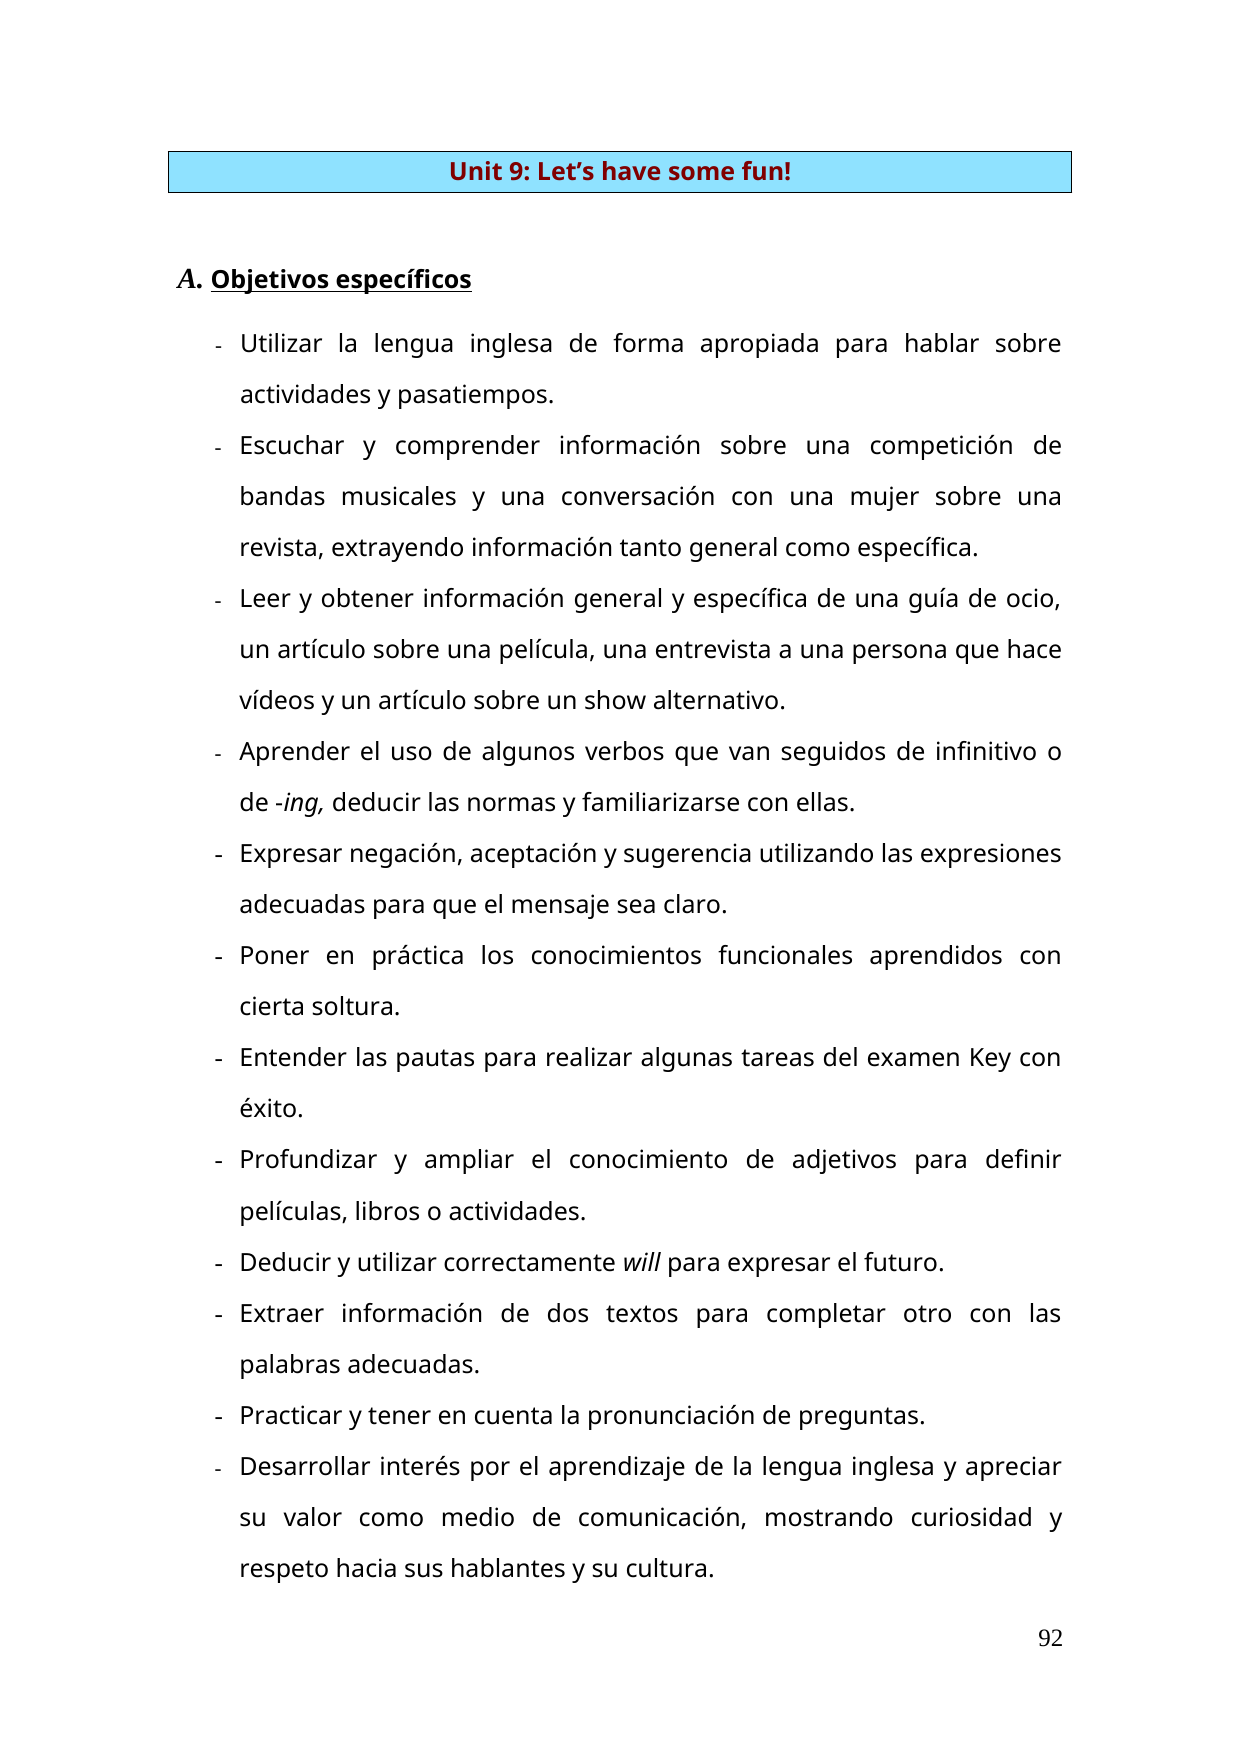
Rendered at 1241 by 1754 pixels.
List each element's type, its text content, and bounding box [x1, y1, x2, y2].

list Desarrollar interés por el aprendizaje de la lengua inglesa y apreciar su valor como medio de comunicación, mostrando curiosidad y respeto hacia sus hablantes y su cultura. [214, 1448, 1063, 1584]
text A. Objetivos específicos [177, 261, 1063, 296]
list Utilizar la lengua inglesa de forma apropiada para hablar sobre actividades y pasatiempos. [215, 326, 1063, 411]
list Aprender el uso de algunos verbos que van seguidos de infinitivo o de -ing, deducir las normas y familiarizarse con ellas. [214, 734, 1063, 819]
list Poner en práctica los conocimientos funcionales aprendidos con cierta soltura. [214, 938, 1063, 1023]
list Profundizar y ampliar el conocimiento de adjetivos para definir películas, libros o actividades. [214, 1142, 1063, 1227]
text Unit 9: Let’s have some fun! [169, 152, 1071, 192]
list Practicar y tener en cuenta la pronunciación de preguntas. [214, 1397, 1063, 1431]
list Deducir y utilizar correctamente will para expresar el futuro. [214, 1244, 1063, 1278]
list Extraer información de dos textos para completar otro con las palabras adecuadas. [214, 1295, 1063, 1380]
list Leer y obtener información general y específica de una guía de ocio, un artículo sobre una película, una entrevista a una persona que hace vídeos y un artículo sobre un show alternativo. [214, 581, 1063, 717]
list Escuchar y comprender información sobre una competición de bandas musicales y una conversación con una mujer sobre una revista, extrayendo información tanto general como específica. [214, 428, 1063, 564]
list Expresar negación, aceptación y sugerencia utilizando las expresiones adecuadas para que el mensaje sea claro. [214, 836, 1063, 921]
list Entender las pautas para realizar algunas tareas del examen Key con éxito. [214, 1040, 1063, 1125]
